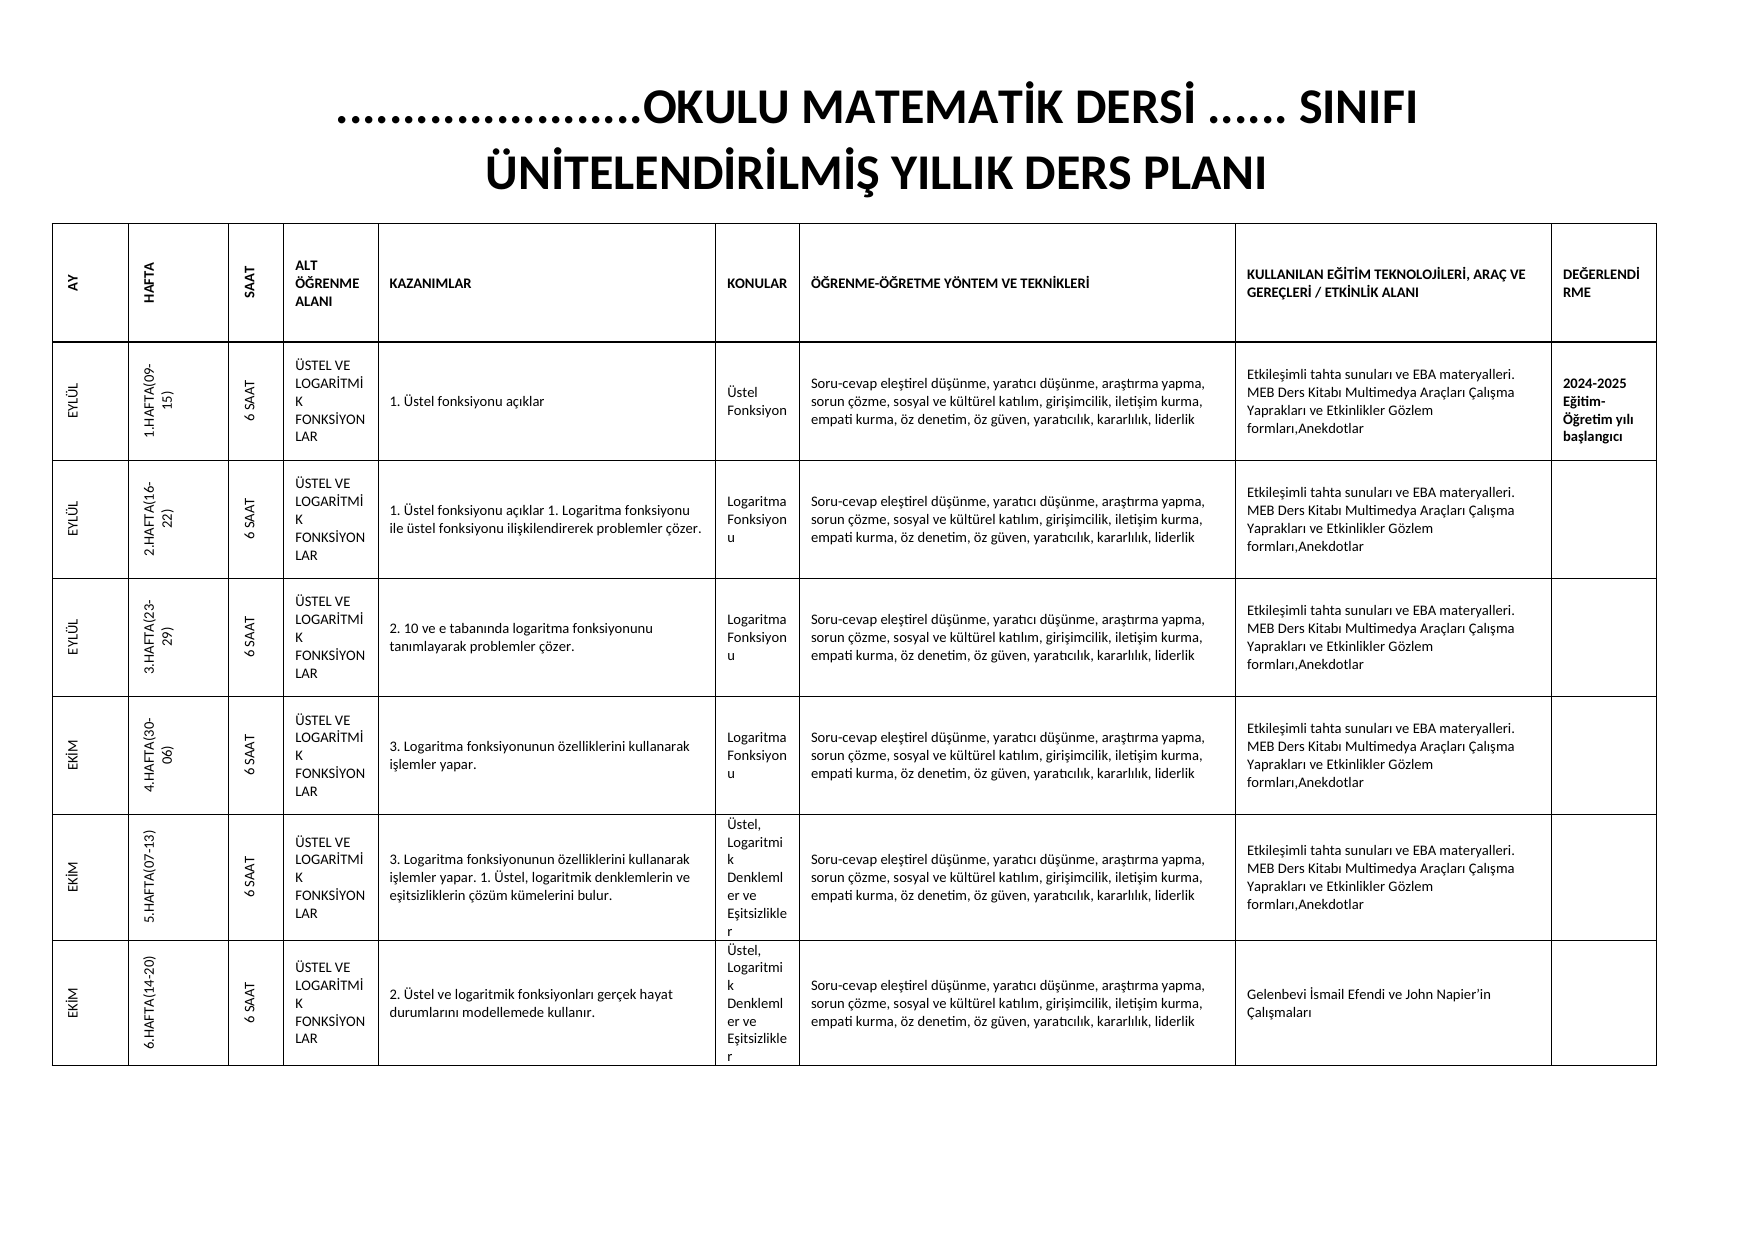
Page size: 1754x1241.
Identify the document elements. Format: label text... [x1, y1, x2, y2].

table_cell EKİM [53, 697, 128, 814]
table_cell ÜSTEL VE LOGARİTMİK FONKSİYONLAR [284, 461, 378, 578]
table_cell 6 SAAT [229, 579, 283, 696]
table_header ALT ÖĞRENME ALANI [284, 224, 378, 341]
table_cell Etkileşimli tahta sunuları ve EBA materyalleri. MEB Ders Kitabı Multimedya Araçları Çalışma Yaprakları ve Etkinlikler Gözlem formları,Anekdotlar [1236, 343, 1551, 459]
table_cell Etkileşimli tahta sunuları ve EBA materyalleri. MEB Ders Kitabı Multimedya Araçları Çalışma Yaprakları ve Etkinlikler Gözlem formları,Anekdotlar [1236, 697, 1551, 814]
table_cell ÜSTEL VE LOGARİTMİK FONKSİYONLAR [284, 815, 378, 940]
table_header DEĞERLENDİRME [1552, 224, 1656, 341]
table_cell 1.HAFTA(09-15) [129, 343, 228, 459]
table_header HAFTA [129, 224, 228, 341]
table_cell Logaritma Fonksiyonu [716, 579, 799, 696]
table_header SAAT [229, 224, 283, 341]
table_cell Üstel, Logaritmik Denklemler ve Eşitsizlikler [716, 815, 799, 940]
table_cell [1552, 941, 1656, 1065]
table_cell 3. Logaritma fonksiyonunun özelliklerini kullanarak işlemler yapar. [379, 697, 715, 814]
table_cell EYLÜL [53, 461, 128, 578]
table_cell Etkileşimli tahta sunuları ve EBA materyalleri. MEB Ders Kitabı Multimedya Araçları Çalışma Yaprakları ve Etkinlikler Gözlem formları,Anekdotlar [1236, 461, 1551, 578]
table_cell 4.HAFTA(30-06) [129, 697, 228, 814]
table_cell 1. Üstel fonksiyonu açıklar [379, 343, 715, 459]
table_cell 2. Üstel ve logaritmik fonksiyonları gerçek hayat durumlarını modellemede kullanır. [379, 941, 715, 1065]
table_cell 3.HAFTA(23-29) [129, 579, 228, 696]
table_cell Logaritma Fonksiyonu [716, 697, 799, 814]
table_cell 6 SAAT [229, 461, 283, 578]
table_cell 2. 10 ve e tabanında logaritma fonksiyonunu tanımlayarak problemler çözer. [379, 579, 715, 696]
table_cell ÜSTEL VE LOGARİTMİK FONKSİYONLAR [284, 697, 378, 814]
table_cell 5.HAFTA(07-13) [129, 815, 228, 940]
table_cell 3. Logaritma fonksiyonunun özelliklerini kullanarak işlemler yapar. 1. Üstel, logaritmik denklemlerin ve eşitsizliklerin çözüm kümelerini bulur. [379, 815, 715, 940]
table_cell EYLÜL [53, 343, 128, 459]
table_cell Etkileşimli tahta sunuları ve EBA materyalleri. MEB Ders Kitabı Multimedya Araçları Çalışma Yaprakları ve Etkinlikler Gözlem formları,Anekdotlar [1236, 579, 1551, 696]
table_cell 6 SAAT [229, 941, 283, 1065]
table_cell ÜSTEL VE LOGARİTMİK FONKSİYONLAR [284, 941, 378, 1065]
table_cell Gelenbevi İsmail Efendi ve John Napier’in Çalışmaları [1236, 941, 1551, 1065]
table_cell 2024-2025 Eğitim-Öğretim yılı başlangıcı [1552, 343, 1656, 459]
table_cell 6 SAAT [229, 697, 283, 814]
table_cell ÜSTEL VE LOGARİTMİK FONKSİYONLAR [284, 343, 378, 459]
table_header AY [53, 224, 128, 341]
table_header KULLANILAN EĞİTİM TEKNOLOJİLERİ, ARAÇ VE GEREÇLERİ / ETKİNLİK ALANI [1236, 224, 1551, 341]
table_header ÖĞRENME-ÖĞRETME YÖNTEM VE TEKNİKLERİ [800, 224, 1235, 341]
table_header KAZANIMLAR [379, 224, 715, 341]
table_cell 1. Üstel fonksiyonu açıklar 1. Logaritma fonksiyonu ile üstel fonksiyonu ilişkilendirerek problemler çözer. [379, 461, 715, 578]
table_cell Etkileşimli tahta sunuları ve EBA materyalleri. MEB Ders Kitabı Multimedya Araçları Çalışma Yaprakları ve Etkinlikler Gözlem formları,Anekdotlar [1236, 815, 1551, 940]
table_cell Logaritma Fonksiyonu [716, 461, 799, 578]
table_cell 6 SAAT [229, 815, 283, 940]
table_cell [1552, 697, 1656, 814]
table_cell [1552, 815, 1656, 940]
table_cell ÜSTEL VE LOGARİTMİK FONKSİYONLAR [284, 579, 378, 696]
table_cell EKİM [53, 815, 128, 940]
table_cell Üstel Fonksiyon [716, 343, 799, 459]
table_cell [1552, 579, 1656, 696]
text .......................OKULU MATEMATİK DERSİ ...... SINIFI ÜNİTELENDİRİLMİŞ YILLIK DERS PLANI [75, 75, 1679, 202]
table_cell 6 SAAT [229, 343, 283, 459]
table_header KONULAR [716, 224, 799, 341]
table_cell EKİM [53, 941, 128, 1065]
table_cell 6.HAFTA(14-20) [129, 941, 228, 1065]
table_cell [1552, 461, 1656, 578]
table_cell 2.HAFTA(16-22) [129, 461, 228, 578]
table_cell Üstel, Logaritmik Denklemler ve Eşitsizlikler [716, 941, 799, 1065]
table_cell EYLÜL [53, 579, 128, 696]
